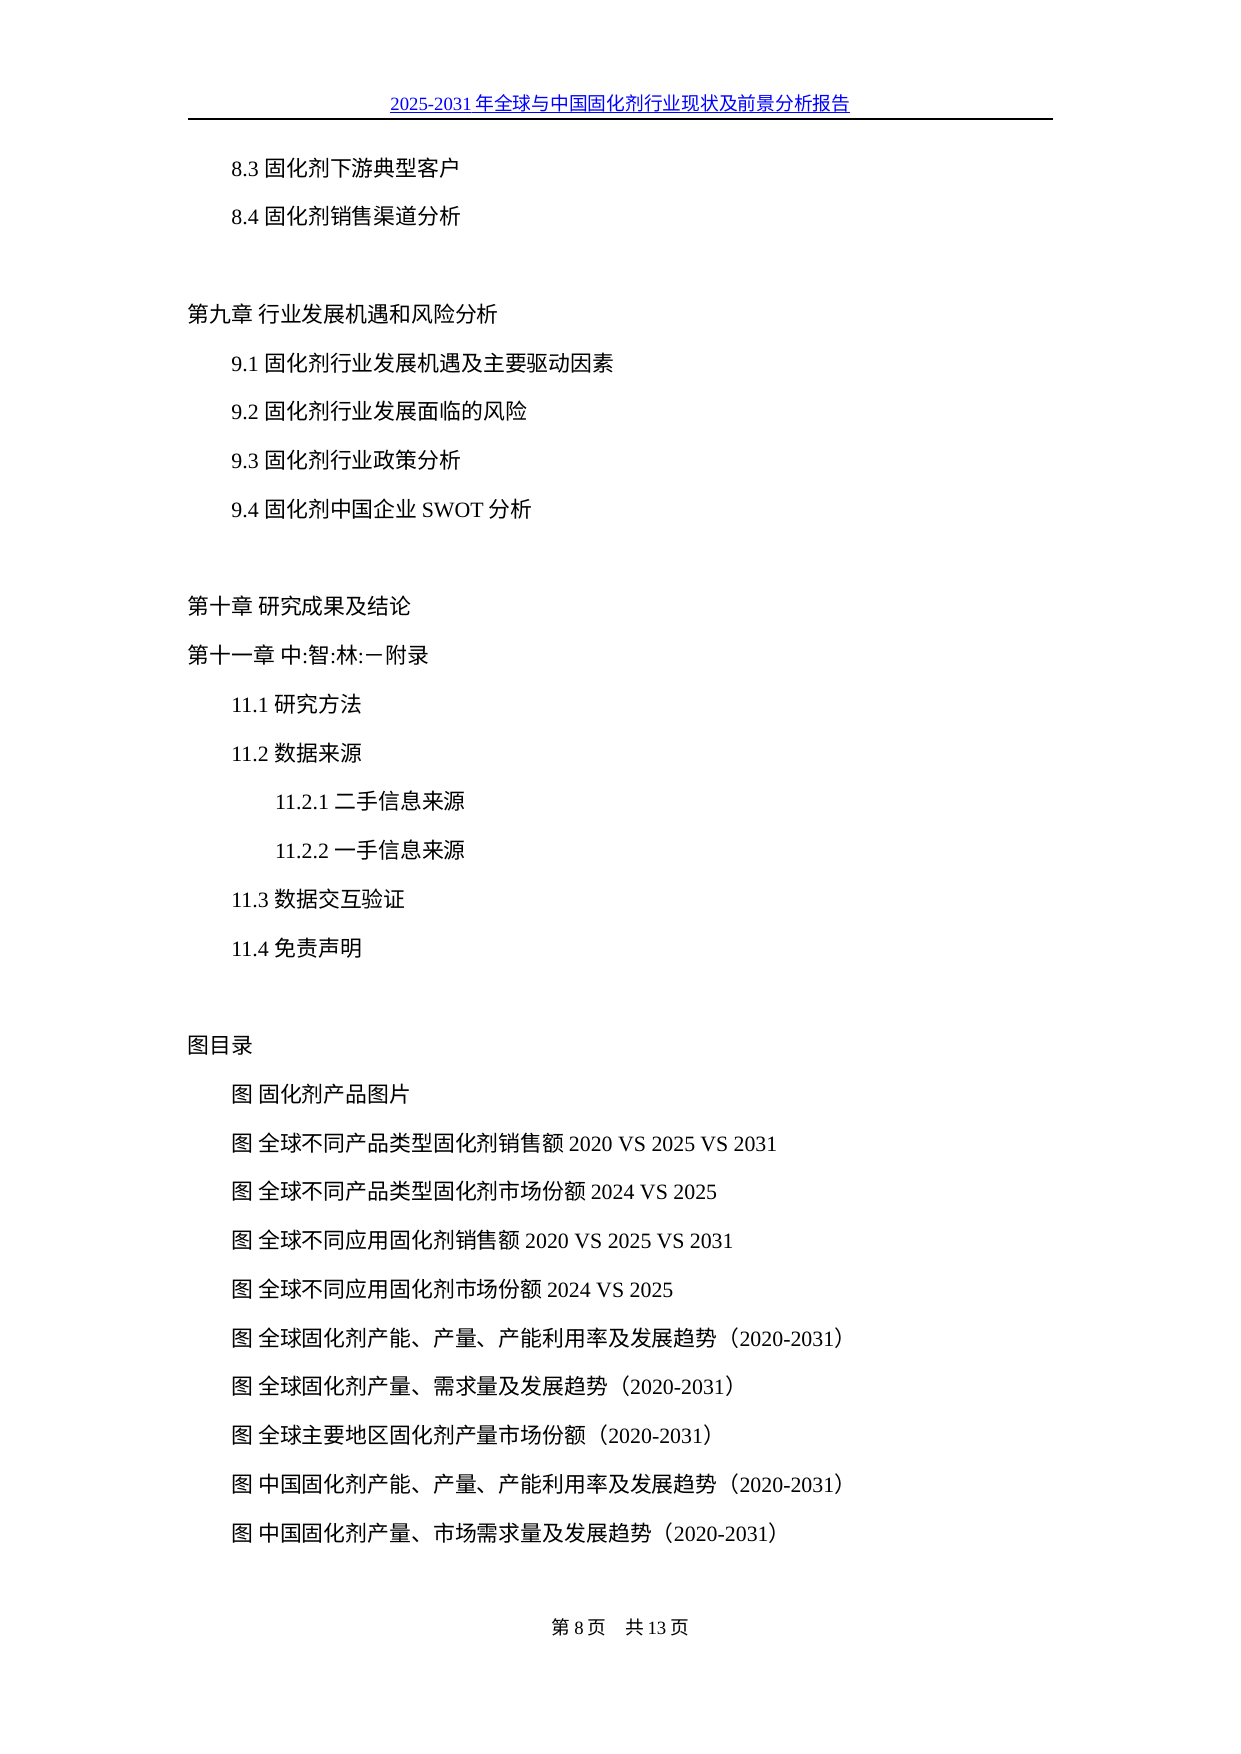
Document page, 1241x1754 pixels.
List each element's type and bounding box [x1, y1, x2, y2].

text [187, 150, 1053, 1548]
